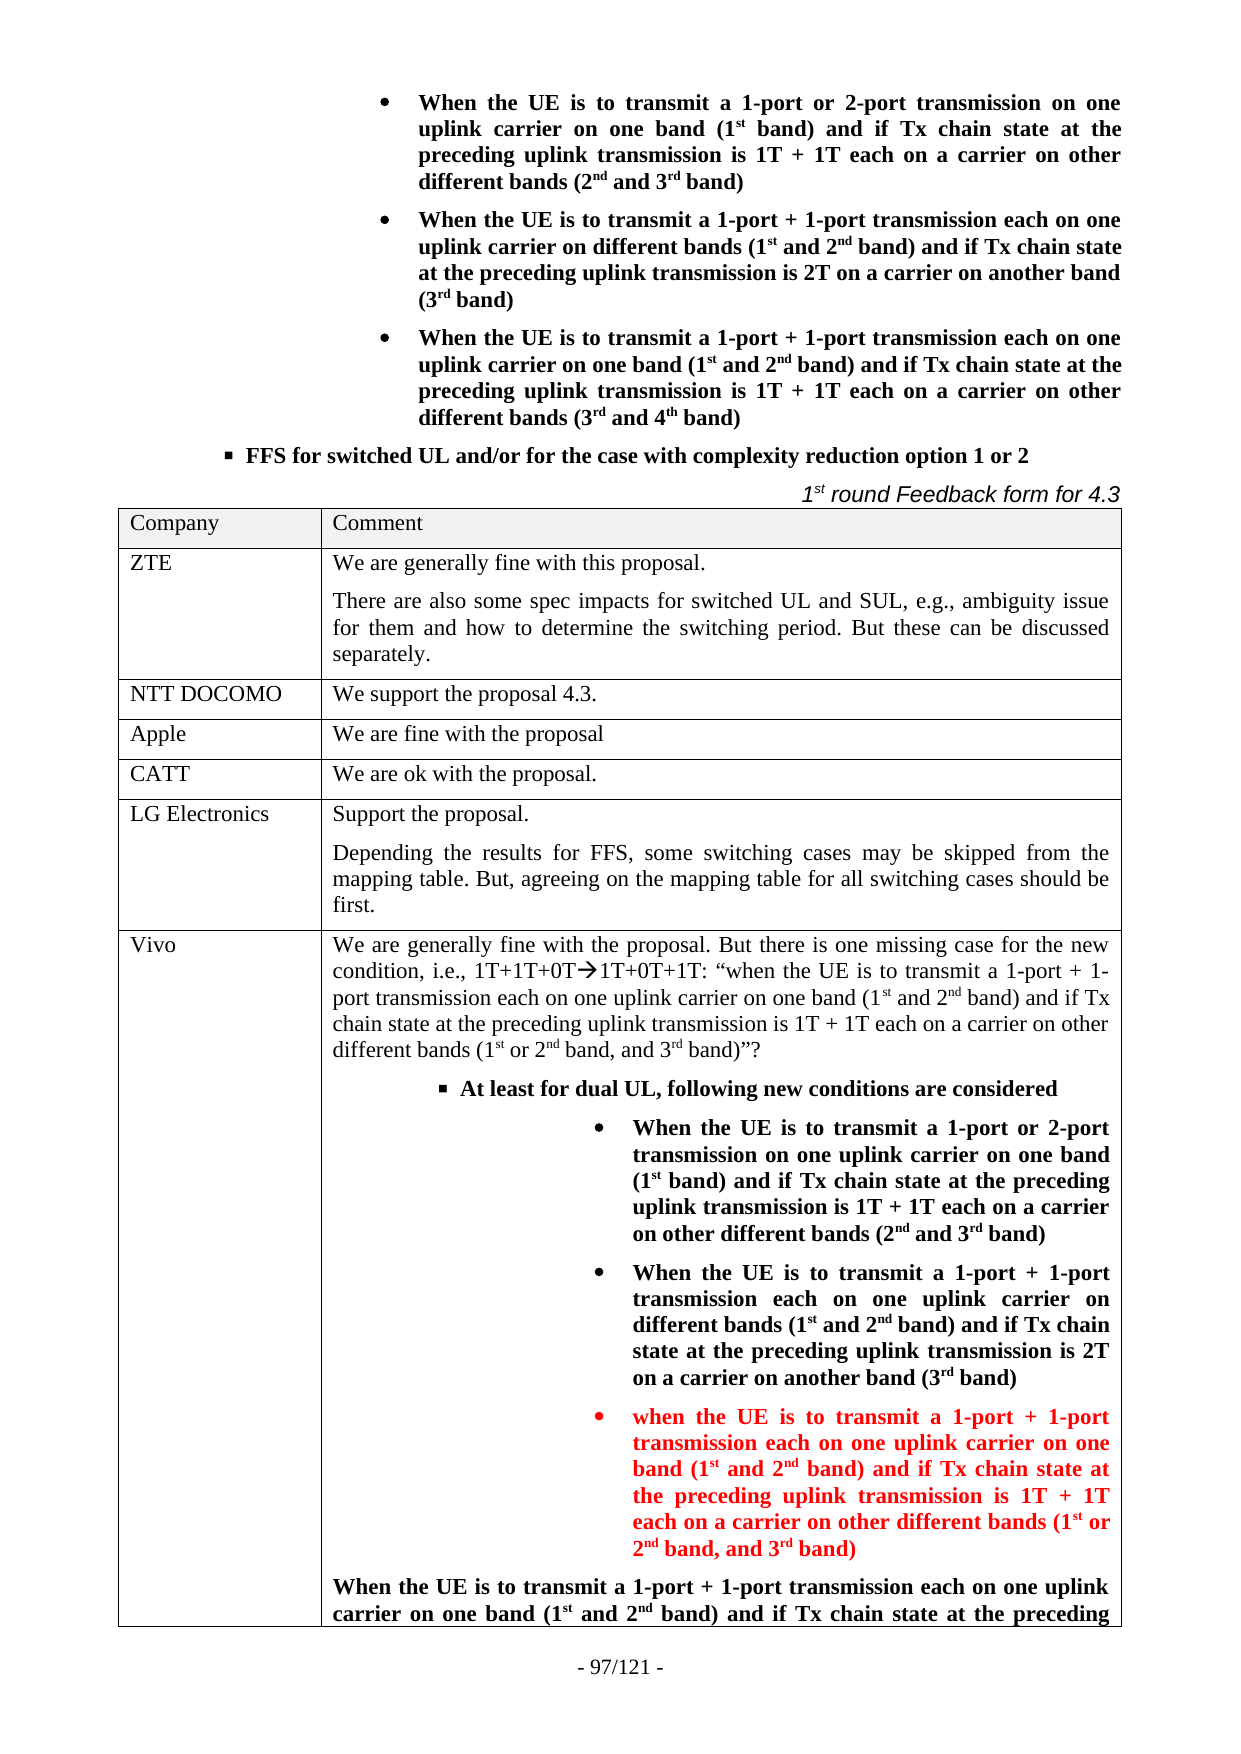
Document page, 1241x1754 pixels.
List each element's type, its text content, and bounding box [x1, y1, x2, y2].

list FFS for switched UL and/or for the case with complexity reduction option 1 or 2 [223, 442, 1122, 469]
table_cell Apple [119, 720, 321, 759]
table_cell We are generally fine with this proposal. There are also some spec impacts for switched UL and SUL, e.g., ambiguity issue for them and how to determine the switching period. But these can be discussed separately. [322, 549, 1121, 679]
table_cell We support the proposal 4.3. [322, 680, 1121, 719]
subtitle 1st round Feedback form for 4.3 [118, 481, 1122, 508]
table_cell CATT [119, 760, 321, 799]
list When the UE is to transmit a 1-port or 2-port transmission on one uplink carrier on one band (1st band) and if Tx chain state at the preceding uplink transmission is 1T + 1T each on a carrier on other different bands (2nd and 3rd band) [381, 89, 1122, 194]
list When the UE is to transmit a 1-port + 1-port transmission each on one uplink carrier on one band (1st and 2nd band) and if Tx chain state at the preceding uplink transmission is 1T + 1T each on a carrier on other different bands (3rd and 4th band) [381, 324, 1122, 430]
table_cell We are fine with the proposal [322, 720, 1121, 759]
list When the UE is to transmit a 1-port + 1-port transmission each on one uplink carrier on different bands (1st and 2nd band) and if Tx chain state at the preceding uplink transmission is 2T on a carrier on another band (3rd band) [381, 207, 1122, 312]
table_cell LG Electronics [119, 800, 321, 930]
table_header Company [119, 509, 321, 547]
table_cell NTT DOCOMO [119, 680, 321, 719]
table_header Comment [322, 509, 1121, 547]
table_cell Support the proposal. Depending the results for FFS, some switching cases may be skipped from the mapping table. But, agreeing on the mapping table for all switching cases should be first. [322, 800, 1121, 930]
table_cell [322, 931, 1121, 1626]
table_cell Vivo [119, 931, 321, 1626]
table_cell We are ok with the proposal. [322, 760, 1121, 799]
table_cell ZTE [119, 549, 321, 679]
